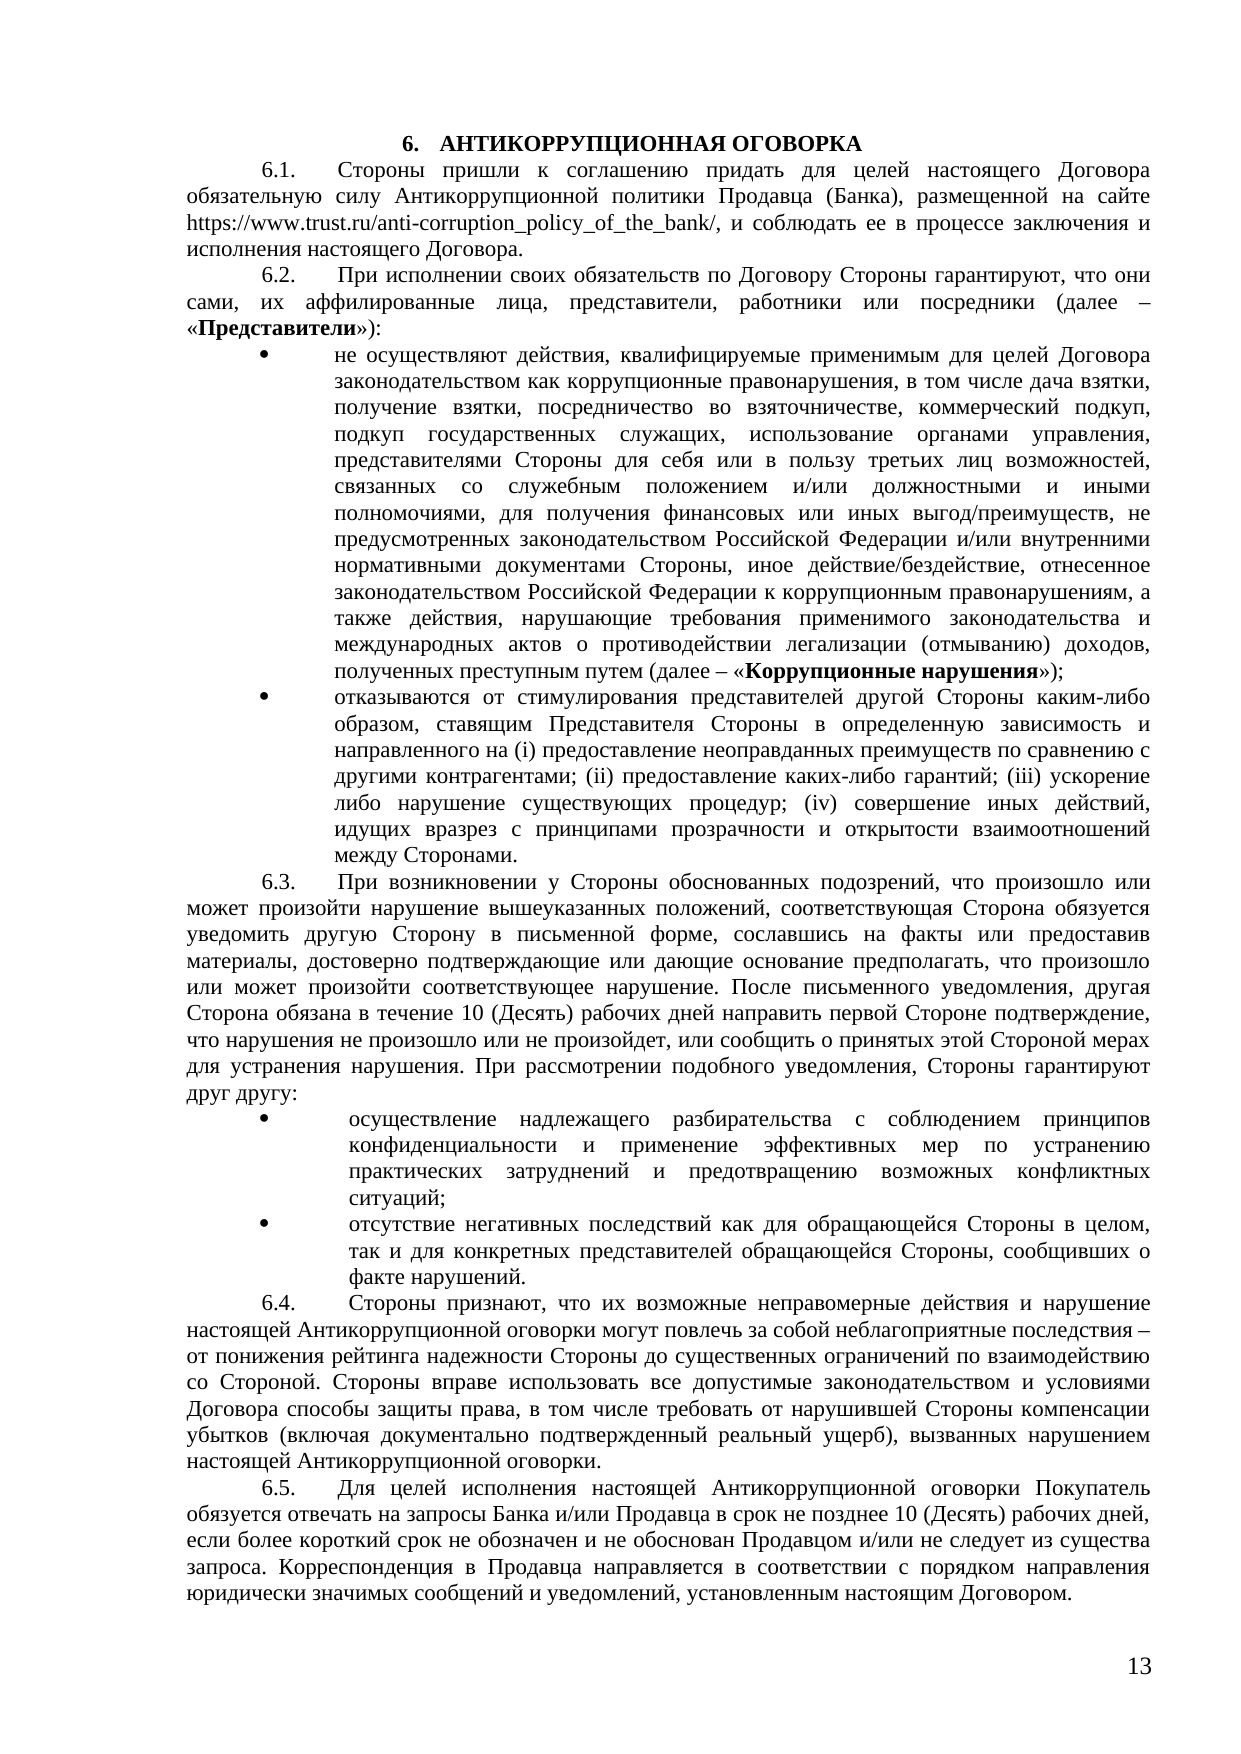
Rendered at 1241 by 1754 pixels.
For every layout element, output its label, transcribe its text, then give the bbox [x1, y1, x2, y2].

list осуществление надлежащего разбирательства с соблюдением принципов конфиденциальности и применение эффективных мер по устранению практических затруднений и предотвращению возможных конфликтных ситуаций; [260, 1105, 1152, 1210]
list отказываются от стимулирования представителей другой Стороны каким-либо образом, ставящим Представителя Стороны в определенную зависимость и направленного на (i) предоставление неоправданных преимуществ по сравнению с другими контрагентами; (ii) предоставление каких-либо гарантий; (iii) ускорение либо нарушение существующих процедур; (iv) совершение иных действий, идущих вразрез с принципами прозрачности и открытости взаимоотношений между Сторонами. [260, 683, 1152, 868]
list Для целей исполнения настоящей Антикоррупционной оговорки Покупатель обязуется отвечать на запросы Банка и/или Продавца в срок не позднее 10 (Десять) рабочих дней, если более короткий срок не обозначен и не обоснован Продавцом и/или не следует из существа запроса. Корреспонденция в Продавца направляется в соответствии с порядком направления юридически значимых сообщений и уведомлений, установленным настоящим Договором. [186, 1474, 1152, 1606]
list При возникновении у Стороны обоснованных подозрений, что произошло или может произойти нарушение вышеуказанных положений, соответствующая Сторона обязуется уведомить другую Сторону в письменной форме, сославшись на факты или предоставив материалы, достоверно подтверждающие или дающие основание предполагать, что произошло или может произойти соответствующее нарушение. После письменного уведомления, другая Сторона обязана в течение 10 (Десять) рабочих дней направить первой Стороне подтверждение, что нарушения не произошло или не произойдет, или сообщить о принятых этой Стороной мерах для устранения нарушения. При рассмотрении подобного уведомления, Стороны гарантируют друг другу: [186, 868, 1152, 1105]
list Стороны признают, что их возможные неправомерные действия и нарушение настоящей Антикоррупционной оговорки могут повлечь за собой неблагоприятные последствия – от понижения рейтинга надежности Стороны до существенных ограничений по взаимодействию со Стороной. Стороны вправе использовать все допустимые законодательством и условиями Договора способы защиты права, в том числе требовать от нарушившей Стороны компенсации убытков (включая документально подтвержденный реальный ущерб), вызванных нарушением настоящей Антикоррупционной оговорки. [186, 1289, 1152, 1474]
list отсутствие негативных последствий как для обращающейся Стороны в целом, так и для конкретных представителей обращающейся Стороны, сообщивших о факте нарушений. [260, 1210, 1152, 1289]
list Стороны пришли к соглашению придать для целей настоящего Договора обязательную силу Антикоррупционной политики Продавца (Банка), размещенной на сайте https://www.trust.ru/anti-corruption_policy_of_the_bank/, и соблюдать ее в процессе заключения и исполнения настоящего Договора. [186, 156, 1152, 262]
list При исполнении своих обязательств по Договору Стороны гарантируют, что они сами, их аффилированные лица, представители, работники или посредники (далее – «Представители»): [186, 262, 1152, 341]
list не осуществляют действия, квалифицируемые применимым для целей Договора законодательством как коррупционные правонарушения, в том числе дача взятки, получение взятки, посредничество во взяточничестве, коммерческий подкуп, подкуп государственных служащих, использование органами управления, представителями Стороны для себя или в пользу третьих лиц возможностей, связанных со служебным положением и/или должностными и иными полномочиями, для получения финансовых или иных выгод/преимуществ, не предусмотренных законодательством Российской Федерации и/или внутренними нормативными документами Стороны, иное действие/бездействие, отнесенное законодательством Российской Федерации к коррупционным правонарушениям, а также действия, нарушающие требования применимого законодательства и международных актов о противодействии легализации (отмыванию) доходов, полученных преступным путем (далее – «Коррупционные нарушения»); [260, 341, 1152, 683]
list АНТИКОРРУПЦИОННАЯ ОГОВОРКА [112, 130, 1152, 156]
